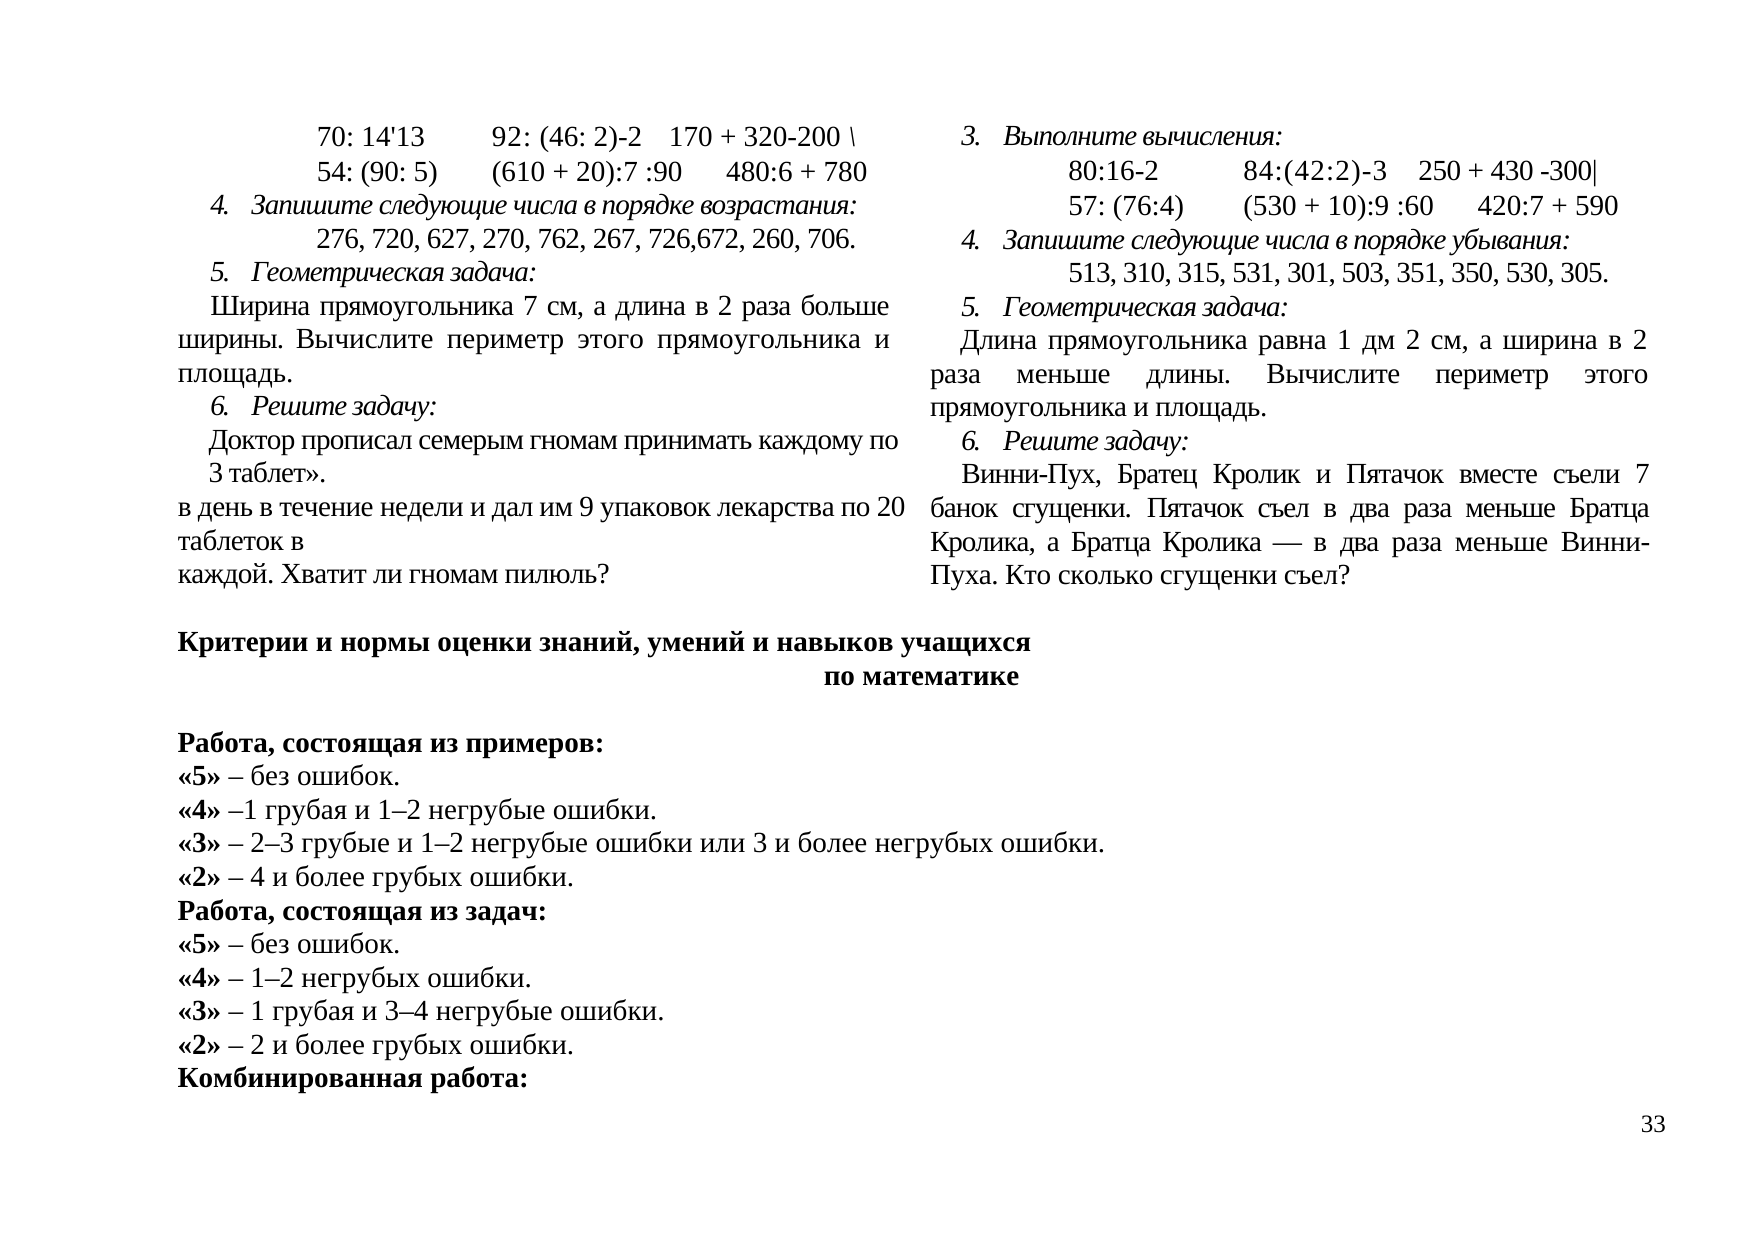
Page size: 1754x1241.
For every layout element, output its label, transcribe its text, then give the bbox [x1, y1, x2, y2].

text Работа, состоящая из задач: [177, 893, 1665, 926]
text «4» – 1–2 негрубых ошибки. [177, 960, 1665, 993]
text Работа, состоящая из примеров: [177, 725, 1665, 758]
text «5» – без ошибок. [177, 926, 1665, 960]
text «2» – 2 и более грубых ошибки. [177, 1027, 1665, 1060]
text «3» – 1 грубая и 3–4 негрубые ошибки. [177, 993, 1665, 1027]
text «5» – без ошибок. [177, 758, 1665, 792]
text «2» – 4 и более грубых ошибки. [177, 859, 1665, 893]
text Комбинированная работа: [177, 1060, 1665, 1094]
text «4» –1 грубая и 1–2 негрубые ошибки. [177, 792, 1665, 826]
text Критерии и нормы оценки знаний, умений и навыков учащихся [177, 624, 1665, 658]
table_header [166, 118, 918, 624]
text «3» – 2–3 грубые и 1–2 негрубые ошибки или 3 и более негрубых ошибки. [177, 826, 1665, 859]
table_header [918, 118, 1677, 624]
text по математике [177, 658, 1665, 691]
